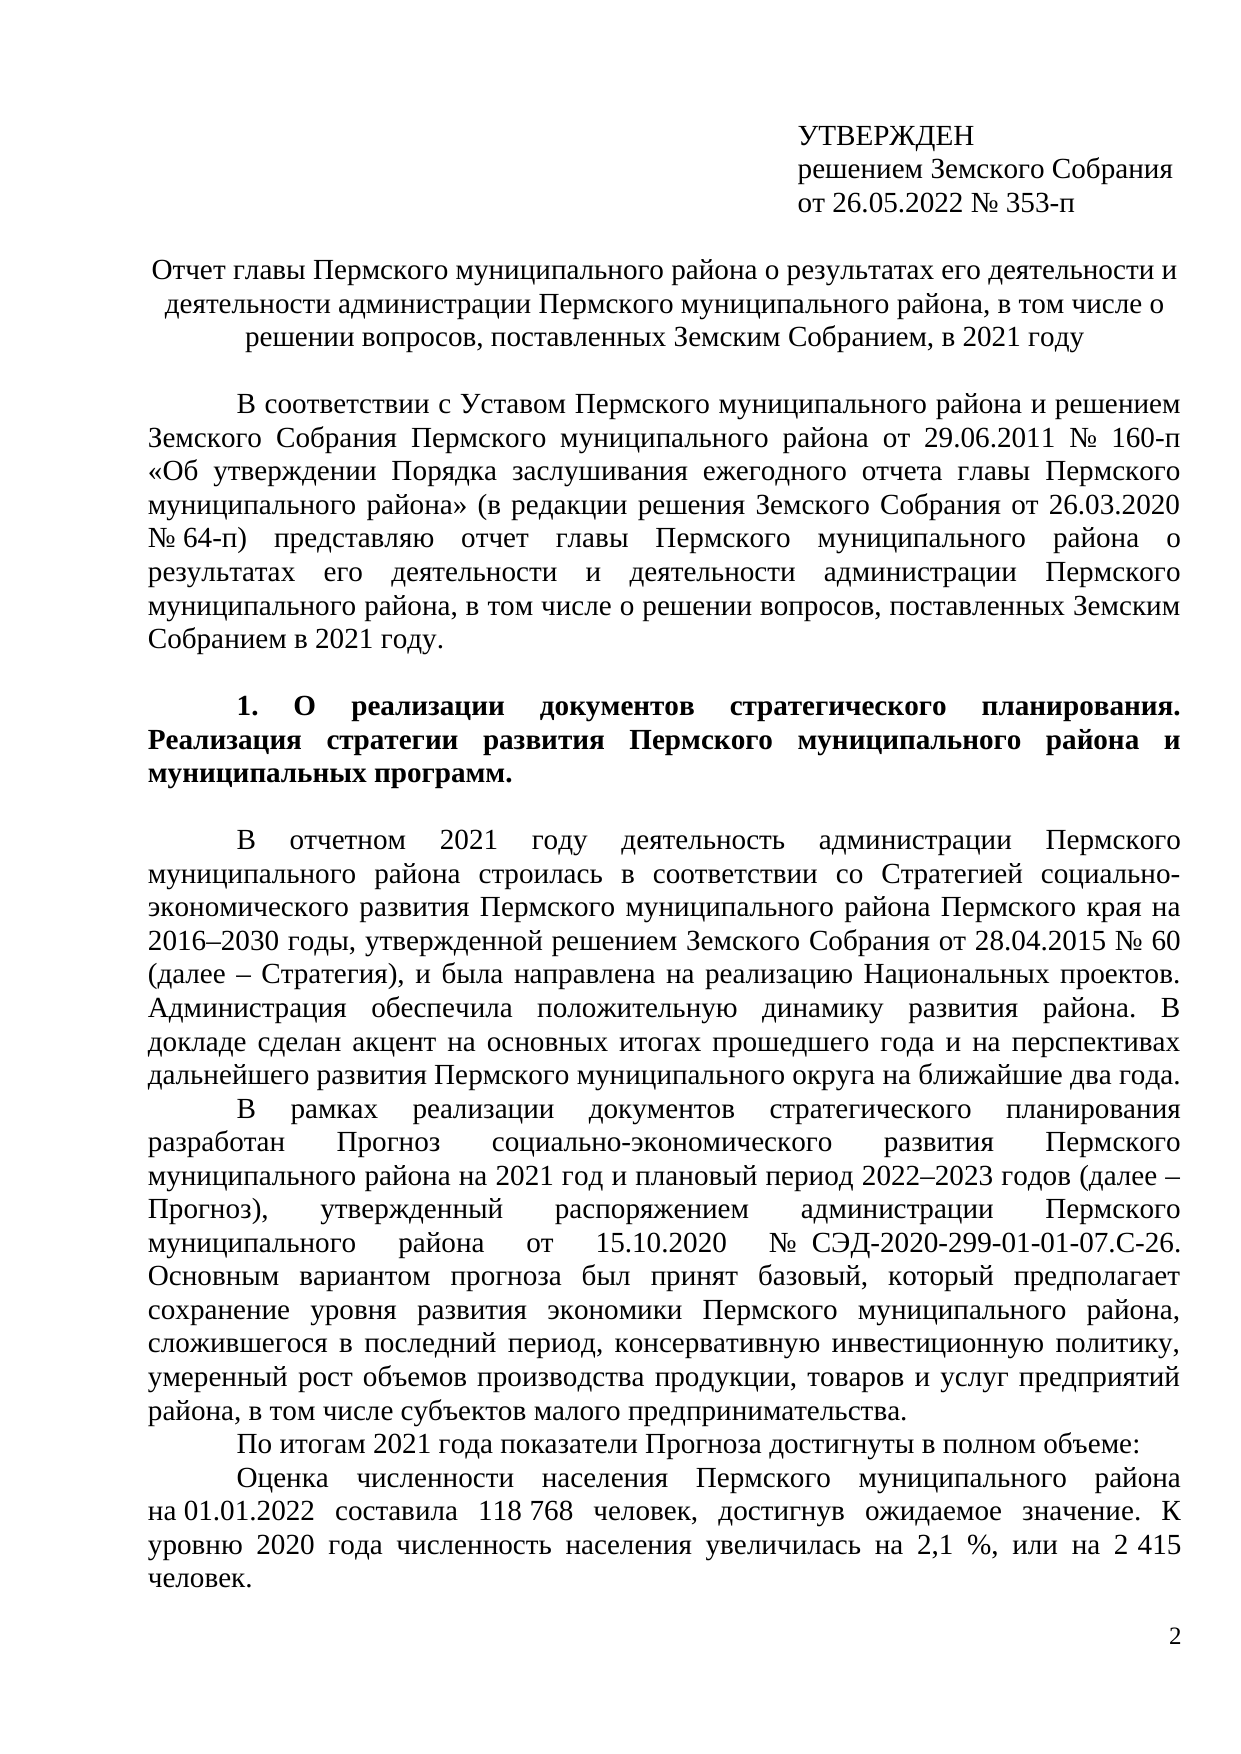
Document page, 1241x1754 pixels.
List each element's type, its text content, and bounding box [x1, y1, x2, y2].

text Отчет главы Пермского муниципального района о результатах его деятельности и деятельности администрации Пермского муниципального района, в том числе о решении вопросов, поставленных Земским Собранием, в 2021 году [148, 252, 1181, 353]
text от 26.05.2022 № 353-п [797, 185, 1181, 219]
text В рамках реализации документов стратегического планирования разработан Прогноз социально-экономического развития Пермского муниципального района на 2021 год и плановый период 2022–2023 годов (далее – Прогноз), утвержденный распоряжением администрации Пермского муниципального района от 15.10.2020 № СЭД-2020-299-01-01-07.С-26. Основным вариантом прогноза был принят базовый, который предполагает сохранение уровня развития экономики Пермского муниципального района, сложившегося в последний период, консервативную инвестиционную политику, умеренный рост объемов производства продукции, товаров и услуг предприятий района, в том числе субъектов малого предпринимательства. [148, 1091, 1181, 1426]
text В соответствии с Уставом Пермского муниципального района и решением Земского Собрания Пермского муниципального района от 29.06.2011 № 160-п «Об утверждении Порядка заслушивания ежегодного отчета главы Пермского муниципального района» (в редакции решения Земского Собрания от 26.03.2020 № 64-п) представляю отчет главы Пермского муниципального района о результатах его деятельности и деятельности администрации Пермского муниципального района, в том числе о решении вопросов, поставленных Земским Собранием в 2021 году. [148, 386, 1181, 655]
text 1. О реализации документов стратегического планирования. Реализация стратегии развития Пермского муниципального района и муниципальных программ. [148, 688, 1181, 789]
text По итогам 2021 года показатели Прогноза достигнуты в полном объеме: [148, 1426, 1181, 1460]
text УТВЕРЖДЕН [797, 118, 1181, 152]
text В отчетном 2021 году деятельность администрации Пермского муниципального района строилась в соответствии со Стратегией социально-экономического развития Пермского муниципального района Пермского края на 2016–2030 годы, утвержденной решением Земского Собрания от 28.04.2015 № 60 (далее – Стратегия), и была направлена на реализацию Национальных проектов. Администрация обеспечила положительную динамику развития района. В докладе сделан акцент на основных итогах прошедшего года и на перспективах дальнейшего развития Пермского муниципального округа на ближайшие два года. [148, 822, 1181, 1091]
text решением Земского Собрания [797, 152, 1181, 185]
text Оценка численности населения Пермского муниципального района на 01.01.2022 составила 118 768 человек, достигнув ожидаемое значение. К уровню 2020 года численность населения увеличилась на 2,1 %, или на 2 415 человек. [148, 1460, 1181, 1594]
